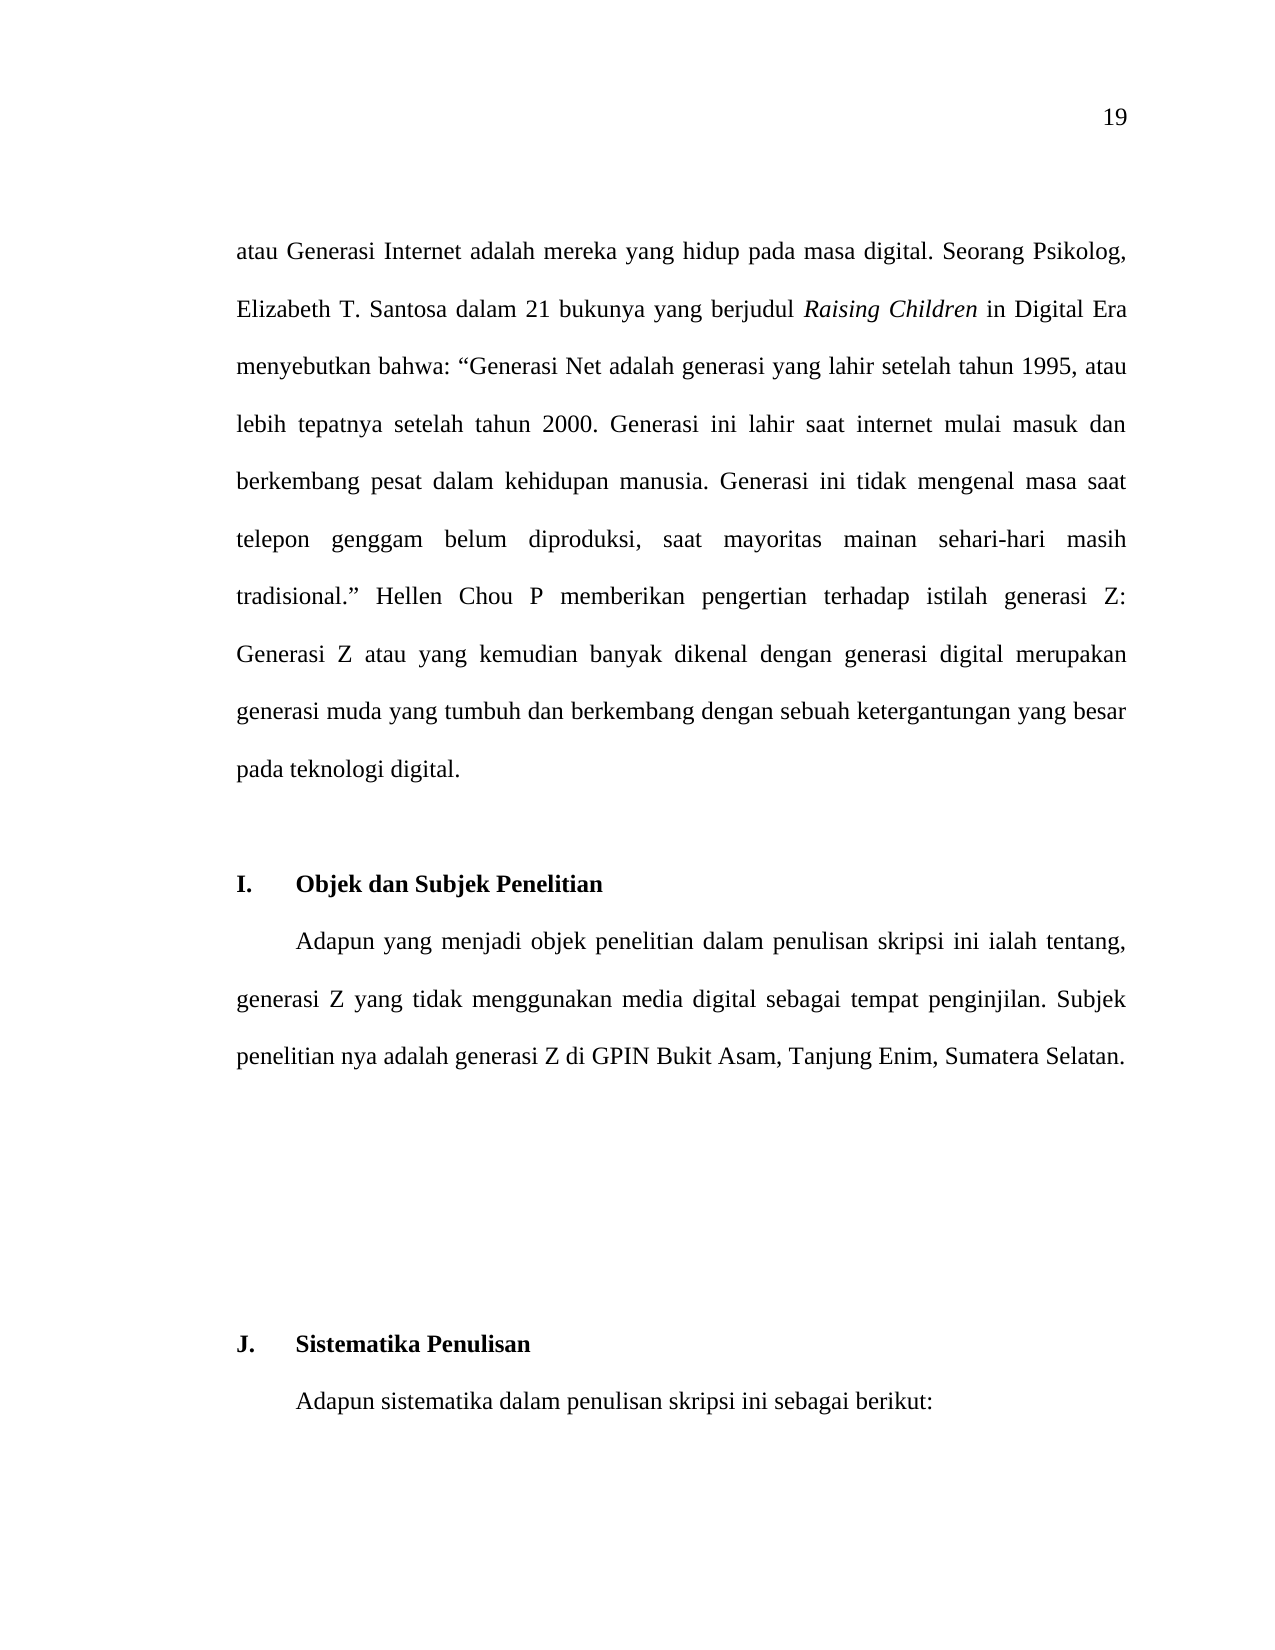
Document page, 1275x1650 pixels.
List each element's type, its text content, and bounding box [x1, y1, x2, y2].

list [236, 236, 1127, 782]
list Objek dan Subjek Penelitian [236, 869, 1127, 897]
list Adapun sistematika dalam penulisan skripsi ini sebagai berikut: [295, 1386, 1127, 1415]
list Adapun yang menjadi objek penelitian dalam penulisan skripsi ini ialah tentang, generasi Z yang tidak menggunakan media digital sebagai tempat penginjilan. Subjek penelitian nya adalah generasi Z di GPIN Bukit Asam, Tanjung Enim, Sumatera Selatan. [236, 926, 1127, 1070]
list Sistematika Penulisan [236, 1329, 1127, 1357]
